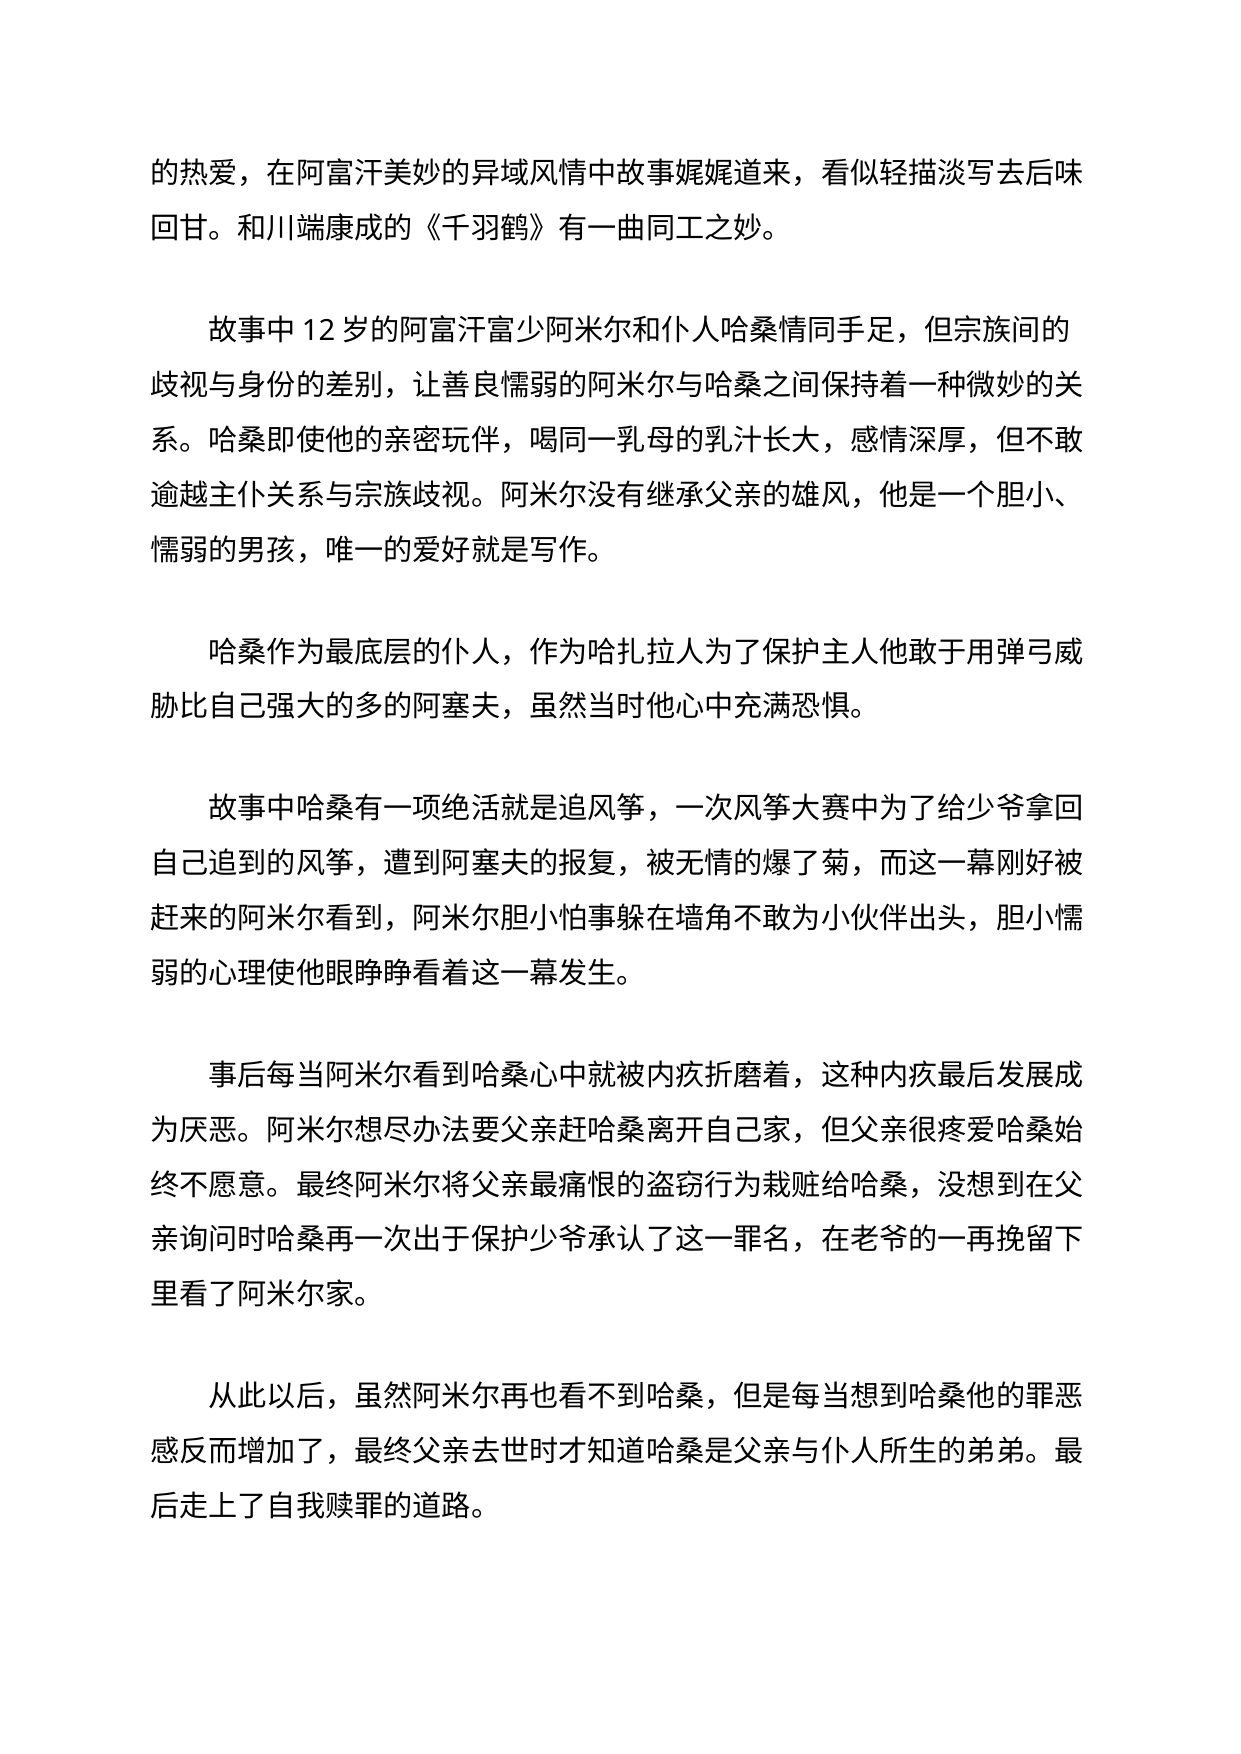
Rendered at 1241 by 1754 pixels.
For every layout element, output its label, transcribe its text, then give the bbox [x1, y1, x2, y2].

text 故事中12岁的阿富汗富少阿米尔和仆人哈桑情同手足，但宗族间的歧视与身份的差别，让善良懦弱的阿米尔与哈桑之间保持着一种微妙的关系。哈桑即使他的亲密玩伴，喝同一乳母的乳汁长大，感情深厚，但不敢逾越主仆关系与宗族歧视。阿米尔没有继承父亲的雄风，他是一个胆小、懦弱的男孩，唯一的爱好就是写作。 [150, 307, 1090, 569]
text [150, 150, 1090, 247]
text 从此以后，虽然阿米尔再也看不到哈桑，但是每当想到哈桑他的罪恶感反而增加了，最终父亲去世时才知道哈桑是父亲与仆人所生的弟弟。最后走上了自我赎罪的道路。 [150, 1373, 1090, 1525]
text 事后每当阿米尔看到哈桑心中就被内疚折磨着，这种内疚最后发展成为厌恶。阿米尔想尽办法要父亲赶哈桑离开自己家，但父亲很疼爱哈桑始终不愿意。最终阿米尔将父亲最痛恨的盗窃行为栽赃给哈桑，没想到在父亲询问时哈桑再一次出于保护少爷承认了这一罪名，在老爷的一再挽留下里看了阿米尔家。 [150, 1051, 1090, 1313]
text 故事中哈桑有一项绝活就是追风筝，一次风筝大赛中为了给少爷拿回自己追到的风筝，遭到阿塞夫的报复，被无情的爆了菊，而这一幕刚好被赶来的阿米尔看到，阿米尔胆小怕事躲在墙角不敢为小伙伴出头，胆小懦弱的心理使他眼睁睁看着这一幕发生。 [150, 785, 1090, 992]
text 哈桑作为最底层的仆人，作为哈扎拉人为了保护主人他敢于用弹弓威胁比自己强大的多的阿塞夫，虽然当时他心中充满恐惧。 [150, 628, 1090, 725]
